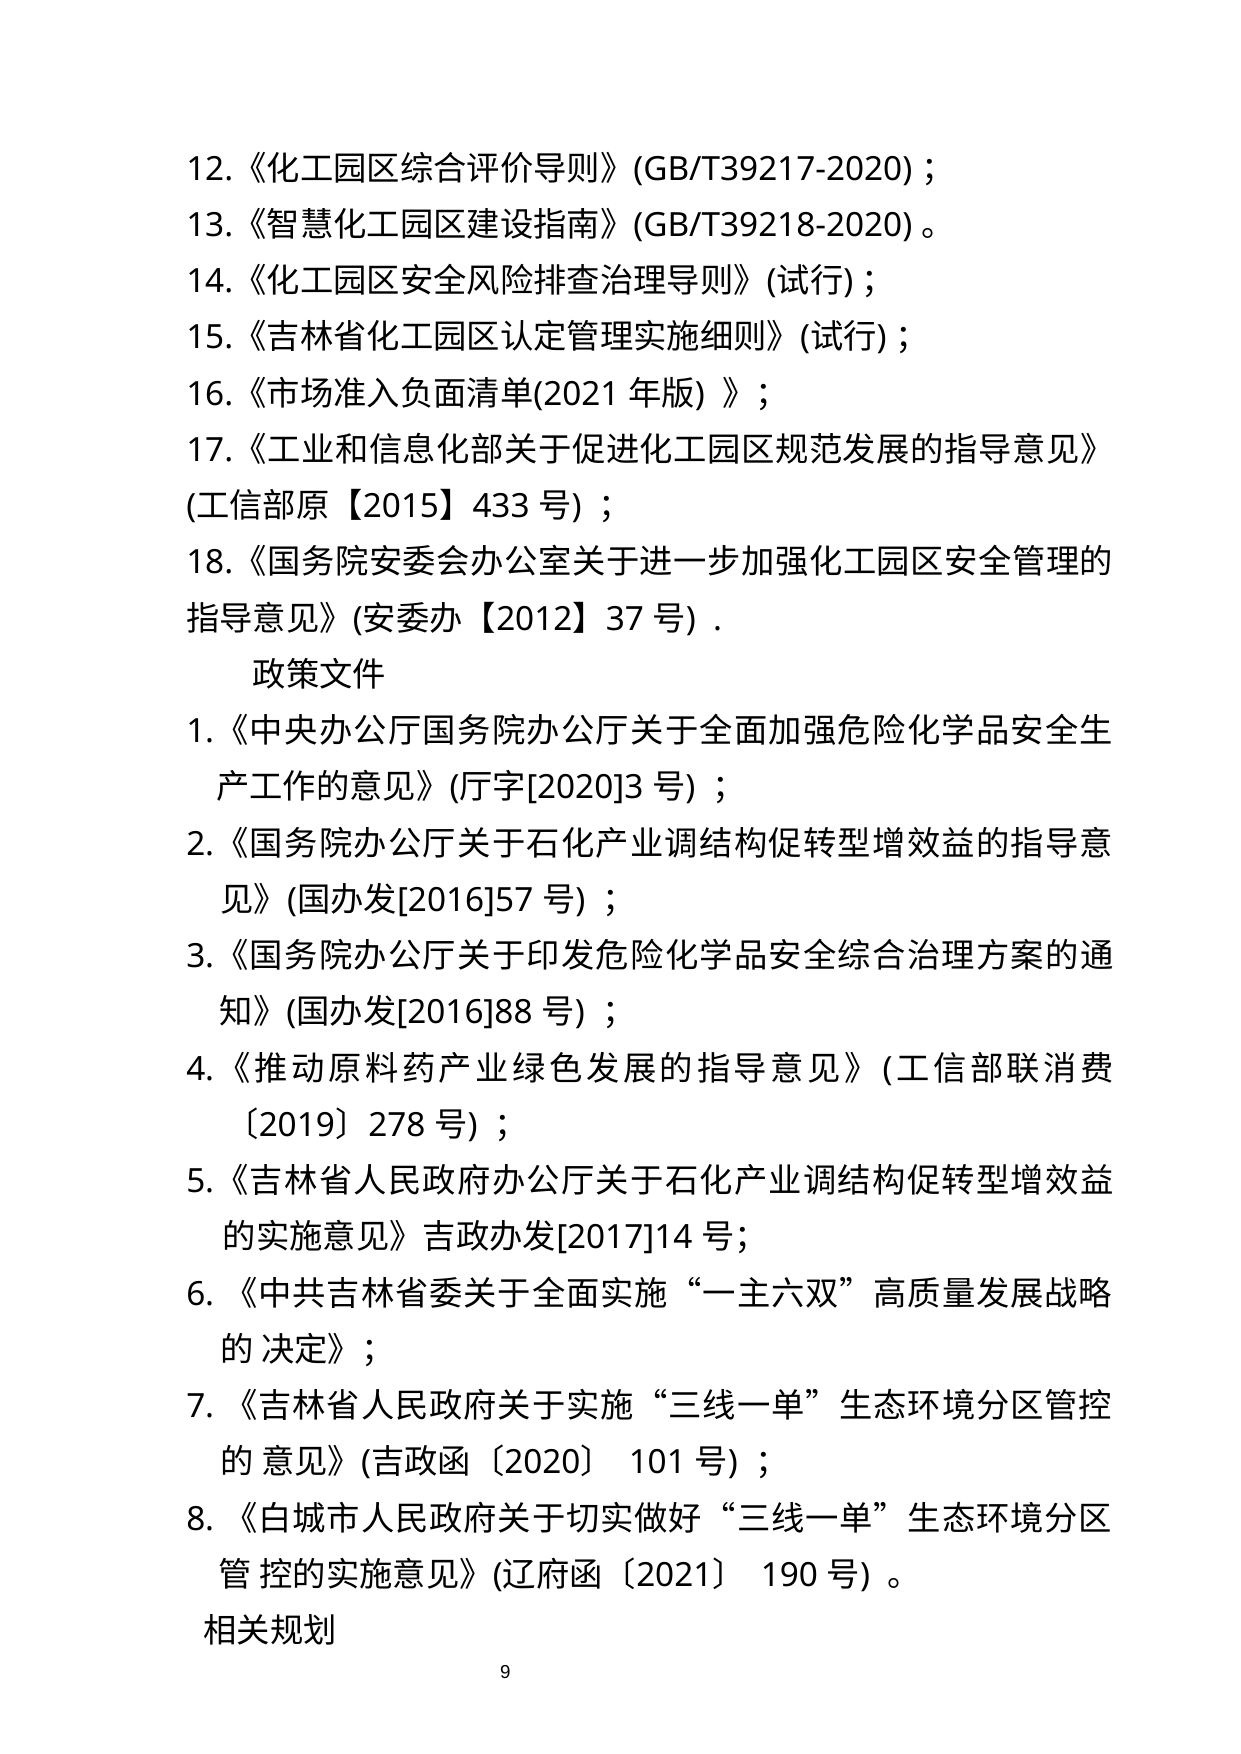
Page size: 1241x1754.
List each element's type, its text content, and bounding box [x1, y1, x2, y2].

text 18.《国务院安委会办公室关于进一步加强化工园区安全管理的 指导意见》(安委办【2012】37 号) . [186, 529, 1114, 641]
text 15.《吉林省化工园区认定管理实施细则》(试行) ； [186, 304, 1114, 360]
text 6. 《中共吉林省委关于全面实施“一主六双”高质量发展战略的 决定》； [186, 1260, 1114, 1372]
text 相关规划 [186, 1597, 1114, 1654]
text 17.《工业和信息化部关于促进化工园区规范发展的指导意见》(工信部原【2015】433 号) ； [186, 416, 1114, 529]
text 2.《国务院办公厅关于石化产业调结构促转型增效益的指导意 见》(国办发[2016]57 号) ； [186, 810, 1114, 922]
text 13.《智慧化工园区建设指南》(GB/T39218-2020) 。 [186, 191, 1114, 247]
text 14.《化工园区安全风险排查治理导则》(试行) ； [186, 247, 1114, 304]
text 7. 《吉林省人民政府关于实施“三线一单”生态环境分区管控的 意见》(吉政函〔2020〕 101 号) ； [186, 1372, 1114, 1485]
text 8. 《白城市人民政府关于切实做好“三线一单”生态环境分区管 控的实施意见》(辽府函〔2021〕 190 号) 。 [186, 1485, 1114, 1597]
text 4.《推动原料药产业绿色发展的指导意见》(工信部联消费〔2019〕278 号) ； [186, 1035, 1114, 1147]
text 3.《国务院办公厅关于印发危险化学品安全综合治理方案的通 知》(国办发[2016]88 号) ； [186, 922, 1114, 1035]
text 12.《化工园区综合评价导则》(GB/T39217-2020) ； [186, 135, 1114, 191]
text 5.《吉林省人民政府办公厅关于石化产业调结构促转型增效益 的实施意见》吉政办发[2017]14 号； [186, 1147, 1114, 1260]
text 1.《中央办公厅国务院办公厅关于全面加强危险化学品安全生 产工作的意见》(厅字[2020]3 号) ； [186, 697, 1114, 810]
text 政策文件 [186, 641, 1114, 697]
text 16.《市场准入负面清单(2021 年版) 》； [186, 360, 1114, 416]
